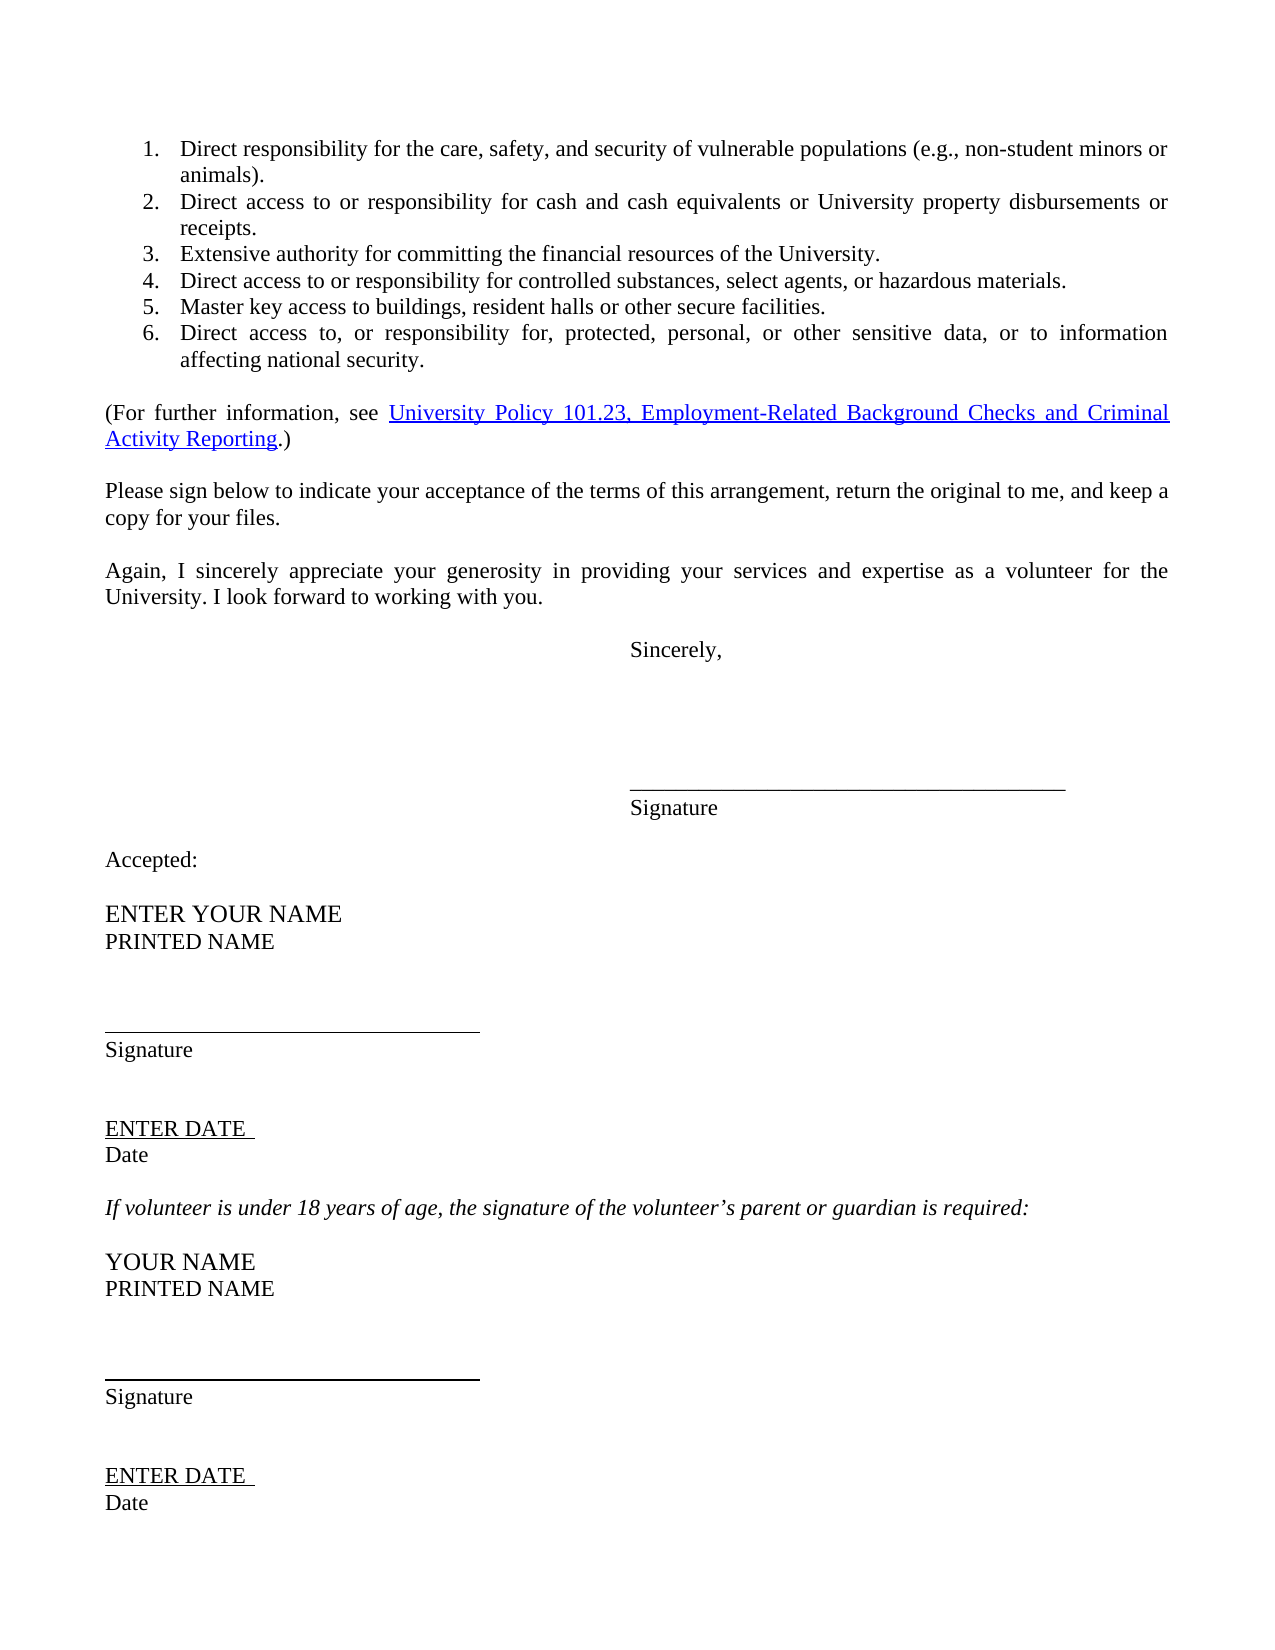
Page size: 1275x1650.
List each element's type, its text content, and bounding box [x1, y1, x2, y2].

text Sincerely, [105, 636, 1170, 662]
list Direct responsibility for the care, safety, and security of vulnerable populations (e.g., non-student minors or animals). [142, 135, 1170, 188]
text If volunteer is under 18 years of age, the signature of the volunteer’s parent or guardian is required: [105, 1194, 1170, 1220]
list Direct access to or responsibility for cash and cash equivalents or University property disbursements or receipts. [142, 188, 1170, 240]
text Signature [105, 1383, 1170, 1409]
list Extensive authority for committing the financial resources of the University. [142, 240, 1170, 267]
list Direct access to, or responsibility for, protected, personal, or other sensitive data, or to information affecting national security. [142, 319, 1170, 372]
text ______________________________________ [105, 767, 1170, 794]
list Master key access to buildings, resident halls or other secure facilities. [142, 293, 1170, 319]
text Signature [105, 794, 1170, 820]
list Direct access to or responsibility for controlled substances, select agents, or hazardous materials. [142, 267, 1170, 293]
text PRINTED NAME [105, 1275, 1170, 1302]
text PRINTED NAME [105, 928, 1170, 954]
text (For further information, see University Policy 101.23, Employment-Related Background Checks and Criminal Activity Reporting.) [105, 398, 1170, 451]
text Date [105, 1141, 1170, 1168]
text Accepted: [105, 847, 1170, 873]
text Date [105, 1489, 1170, 1515]
text Signature [105, 1036, 1170, 1062]
text Please sign below to indicate your acceptance of the terms of this arrangement, return the original to me, and keep a copy for your files. [105, 478, 1170, 530]
text Again, I sincerely appreciate your generosity in providing your services and expertise as a volunteer for the University. I look forward to working with you. [105, 557, 1170, 609]
